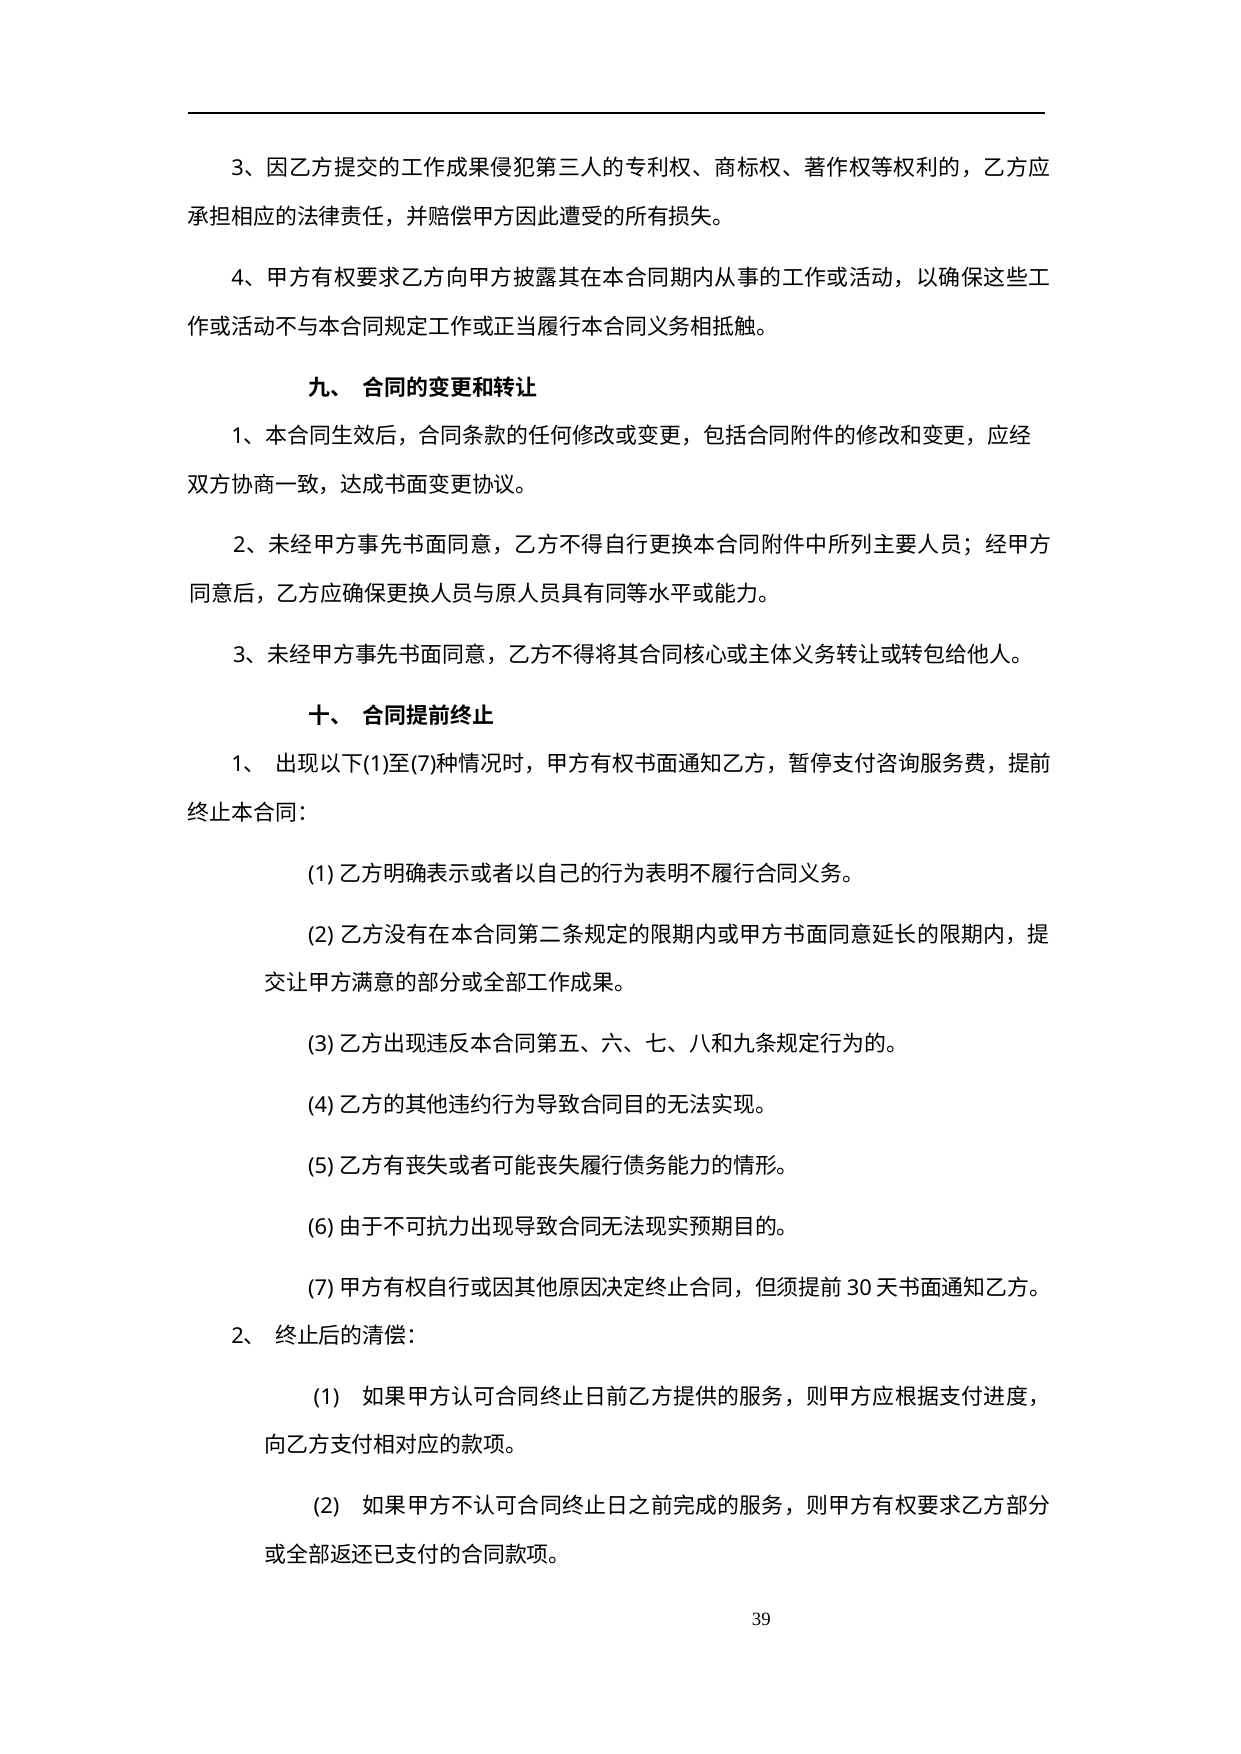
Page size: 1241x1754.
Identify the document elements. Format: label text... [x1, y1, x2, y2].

list 合同提前终止 [264, 697, 1053, 730]
text 1、本合同生效后，合同条款的任何修改或变更，包括合同附件的修改和变更，应经双方协商一致，达成书面变更协议。 [187, 417, 1053, 499]
text (7) 甲方有权自行或因其他原因决定终止合同，但须提前30天书面通知乙方。 [264, 1269, 1053, 1302]
text 4、甲方有权要求乙方向甲方披露其在本合同期内从事的工作或活动，以确保这些工作或活动不与本合同规定工作或正当履行本合同义务相抵触。 [187, 259, 1053, 341]
list 合同的变更和转让 [264, 369, 1053, 402]
text 3、因乙方提交的工作成果侵犯第三人的专利权、商标权、著作权等权利的，乙方应承担相应的法律责任，并赔偿甲方因此遭受的所有损失。 [187, 150, 1053, 231]
text (1) 乙方明确表示或者以自己的行为表明不履行合同义务。 [264, 855, 1053, 888]
text 2、未经甲方事先书面同意，乙方不得自行更换本合同附件中所列主要人员；经甲方同意后，乙方应确保更换人员与原人员具有同等水平或能力。 [189, 527, 1053, 608]
text (1) 如果甲方认可合同终止日前乙方提供的服务，则甲方应根据支付进度，向乙方支付相对应的款项。 [264, 1378, 1053, 1459]
text (5) 乙方有丧失或者可能丧失履行债务能力的情形。 [264, 1147, 1053, 1180]
text (3) 乙方出现违反本合同第五、六、七、八和九条规定行为的。 [264, 1026, 1053, 1058]
text 1、 出现以下(1)至(7)种情况时，甲方有权书面通知乙方，暂停支付咨询服务费，提前终止本合同： [187, 746, 1053, 827]
text 2、 终止后的清偿： [187, 1317, 1053, 1350]
text (4) 乙方的其他违约行为导致合同目的无法实现。 [264, 1087, 1053, 1119]
text (2) 乙方没有在本合同第二条规定的限期内或甲方书面同意延长的限期内，提交让甲方满意的部分或全部工作成果。 [264, 916, 1053, 997]
text 3、未经甲方事先书面同意，乙方不得将其合同核心或主体义务转让或转包给他人。 [189, 637, 1053, 669]
text (6) 由于不可抗力出现导致合同无法现实预期目的。 [264, 1208, 1053, 1241]
text (2) 如果甲方不认可合同终止日之前完成的服务，则甲方有权要求乙方部分或全部返还已支付的合同款项。 [264, 1488, 1053, 1569]
